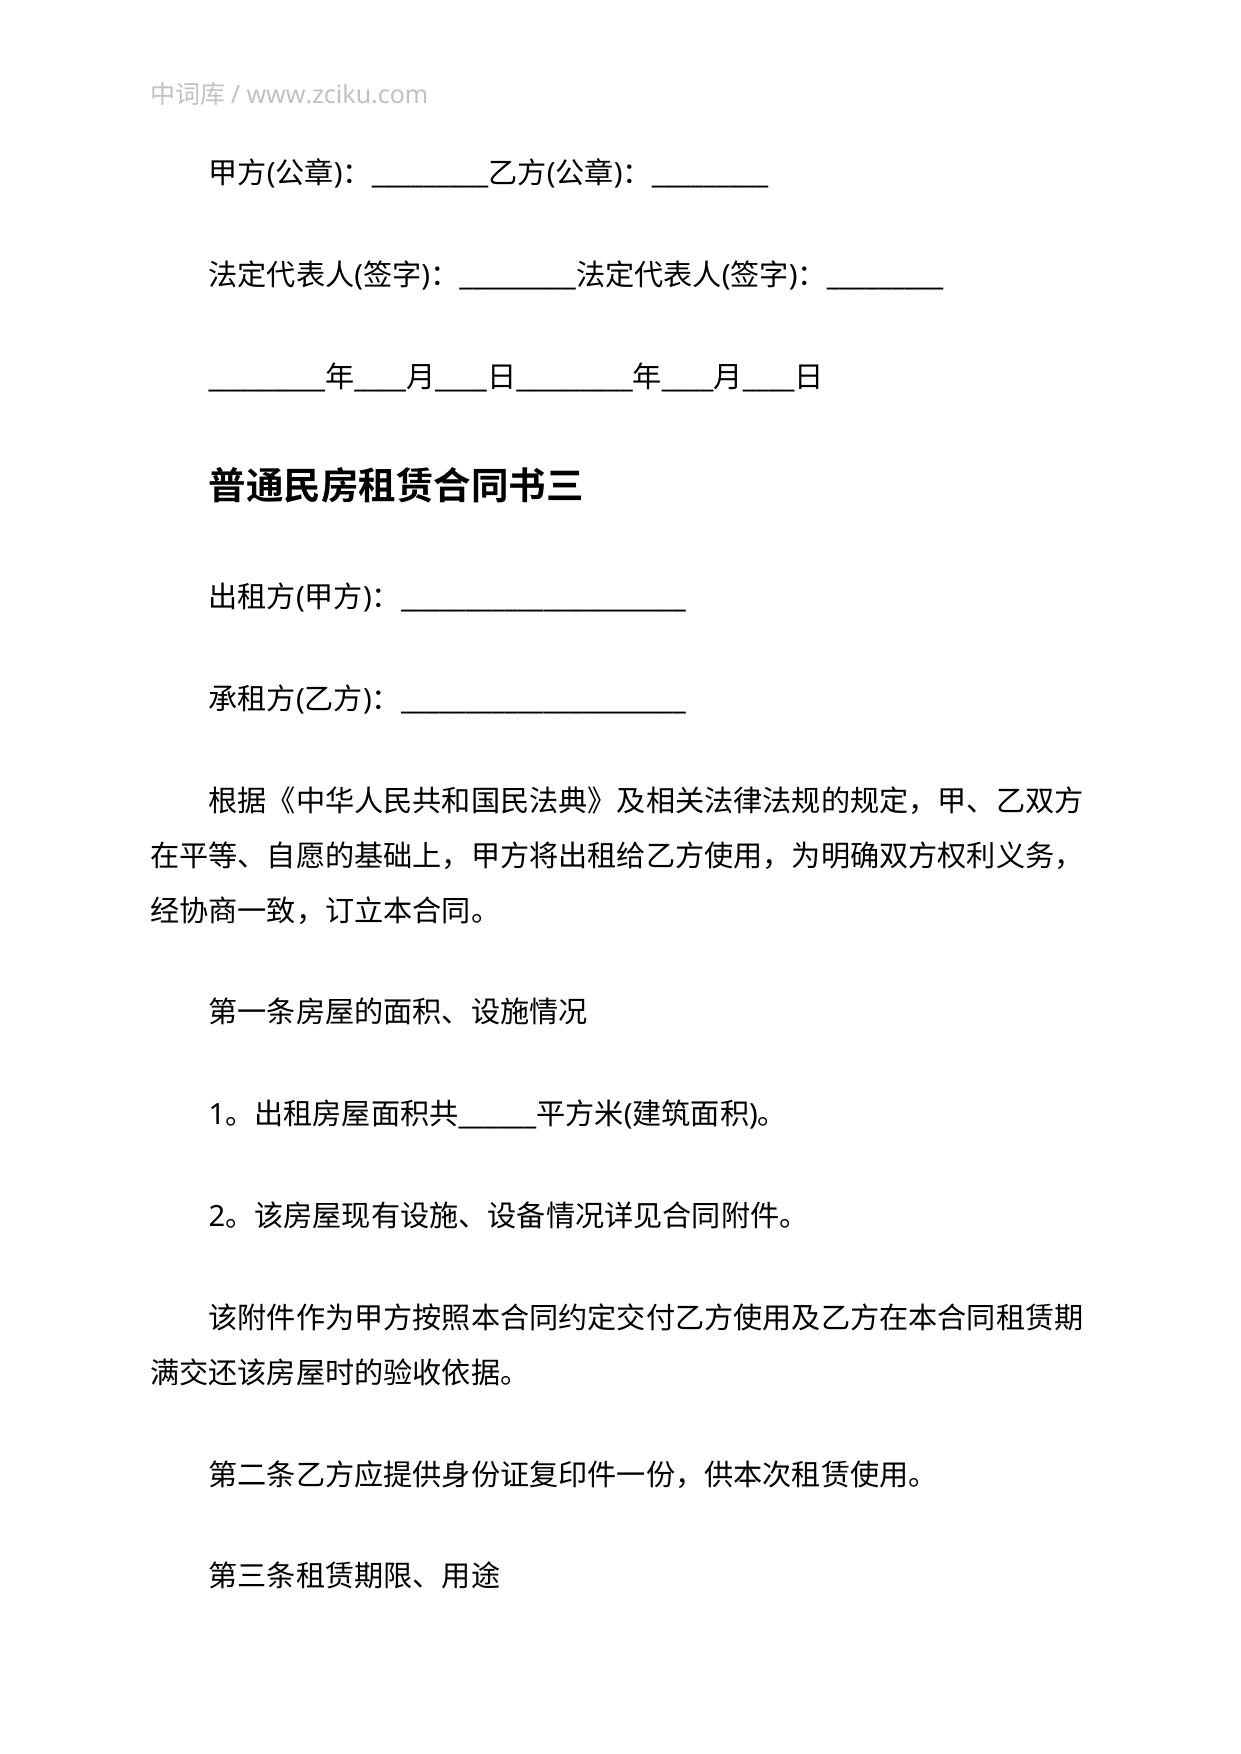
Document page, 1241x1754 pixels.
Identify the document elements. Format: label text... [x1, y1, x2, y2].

text 承租方(乙方)：______________________ [150, 675, 1090, 718]
text 法定代表人(签字)：_________法定代表人(签字)：_________ [150, 252, 1090, 294]
text 第二条乙方应提供身份证复印件一份，供本次租赁使用。 [150, 1451, 1090, 1493]
text 根据《中华人民共和国民法典》及相关法律法规的规定，甲、乙双方在平等、自愿的基础上，甲方将出租给乙方使用，为明确双方权利义务，经协商一致，订立本合同。 [150, 777, 1090, 929]
text _________年____月____日_________年____月____日 [150, 354, 1090, 396]
text 1。出租房屋面积共______平方米(建筑面积)。 [150, 1091, 1090, 1133]
text 2。该房屋现有设施、设备情况详见合同附件。 [150, 1193, 1090, 1235]
text 第一条房屋的面积、设施情况 [150, 989, 1090, 1031]
text 该附件作为甲方按照本合同约定交付乙方使用及乙方在本合同租赁期满交还该房屋时的验收依据。 [150, 1294, 1090, 1392]
text 第三条租赁期限、用途 [150, 1553, 1090, 1595]
text 普通民房租赁合同书三 [150, 456, 1090, 510]
text 出租方(甲方)：______________________ [150, 573, 1090, 616]
text 甲方(公章)：_________乙方(公章)：_________ [150, 150, 1090, 192]
